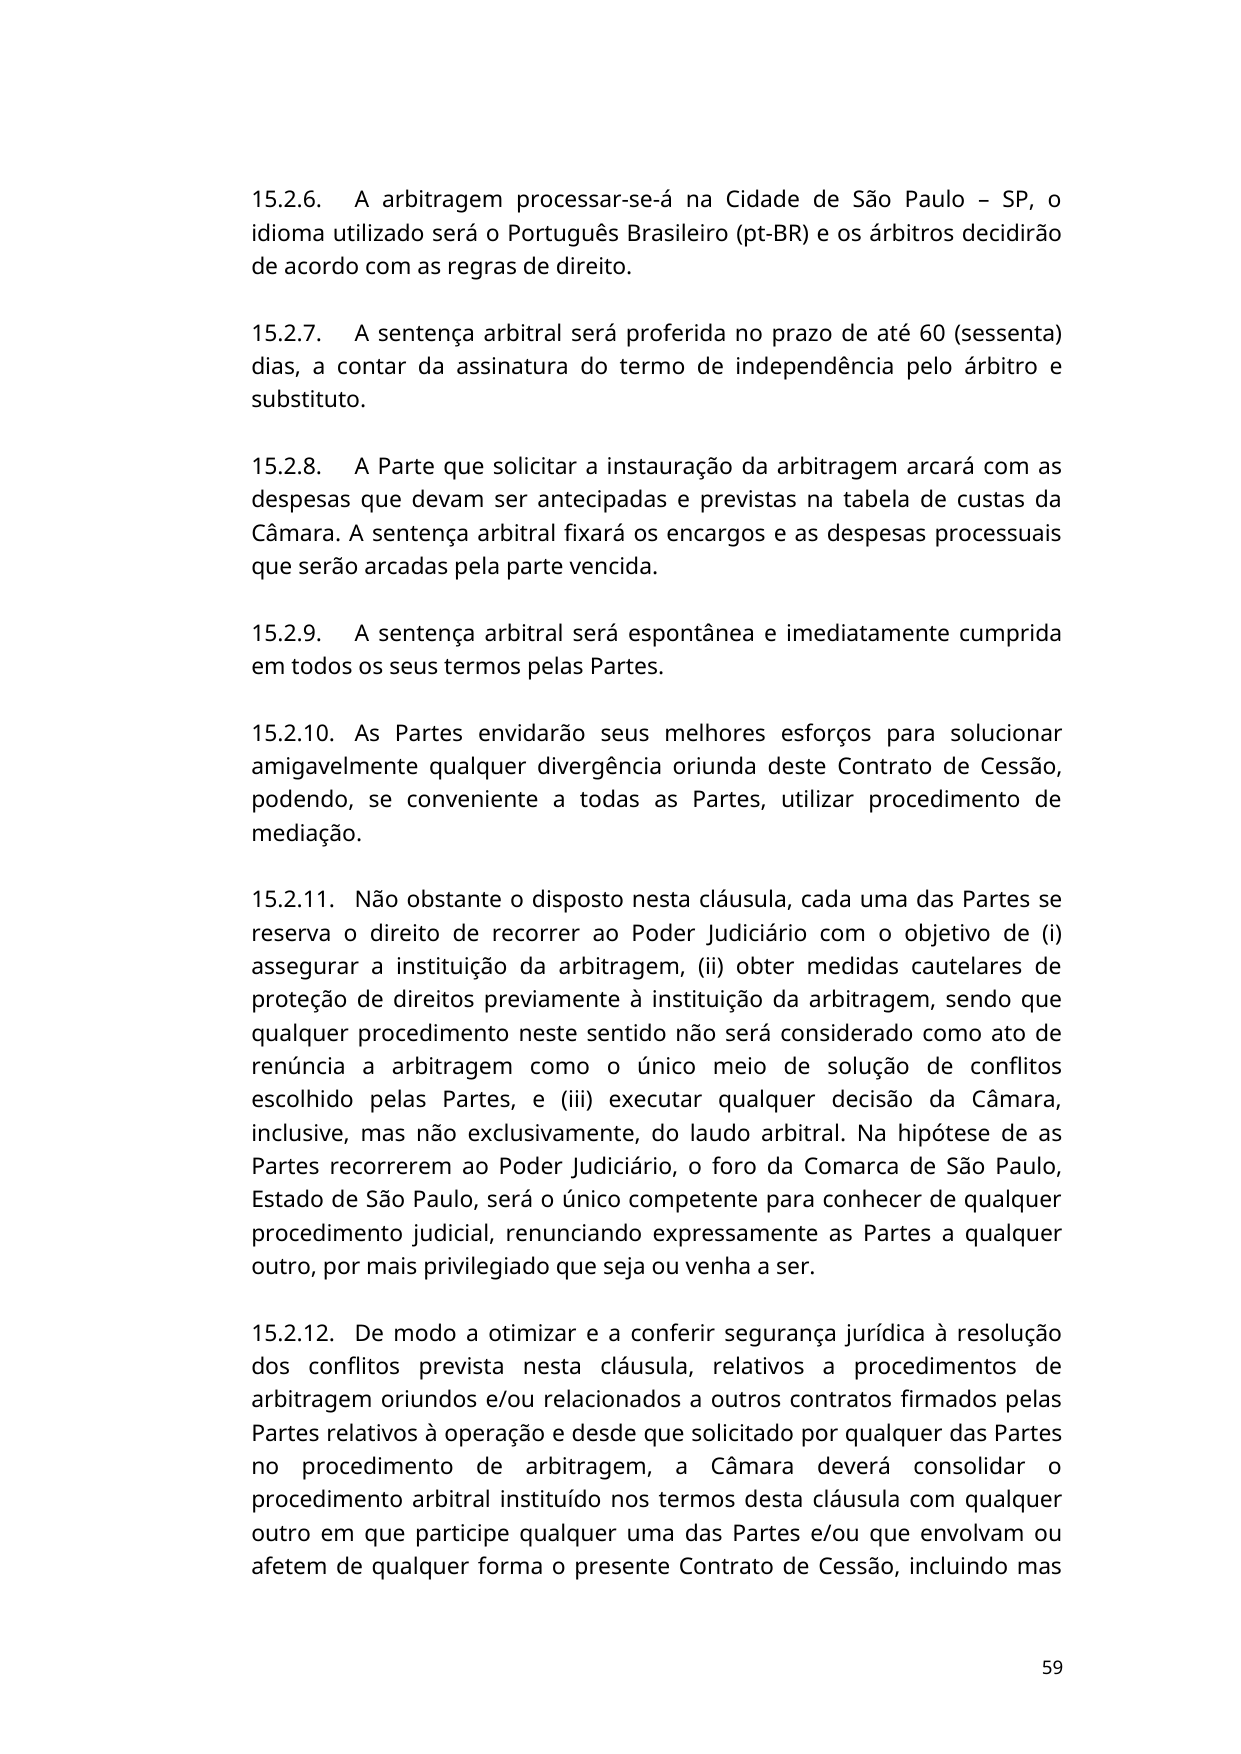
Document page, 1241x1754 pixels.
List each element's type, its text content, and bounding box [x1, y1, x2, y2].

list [251, 1314, 1063, 1581]
list A sentença arbitral será proferida no prazo de até 60 (sessenta) dias, a contar da assinatura do termo de independência pelo árbitro e substituto. [251, 314, 1063, 414]
list A sentença arbitral será espontânea e imediatamente cumprida em todos os seus termos pelas Partes. [251, 614, 1063, 681]
list Não obstante o disposto nesta cláusula, cada uma das Partes se reserva o direito de recorrer ao Poder Judiciário com o objetivo de (i) assegurar a instituição da arbitragem, (ii) obter medidas cautelares de proteção de direitos previamente à instituição da arbitragem, sendo que qualquer procedimento neste sentido não será considerado como ato de renúncia a arbitragem como o único meio de solução de conflitos escolhido pelas Partes, e (iii) executar qualquer decisão da Câmara, inclusive, mas não exclusivamente, do laudo arbitral. Na hipótese de as Partes recorrerem ao Poder Judiciário, o foro da Comarca de São Paulo, Estado de São Paulo, será o único competente para conhecer de qualquer procedimento judicial, renunciando expressamente as Partes a qualquer outro, por mais privilegiado que seja ou venha a ser. [251, 881, 1063, 1281]
list As Partes envidarão seus melhores esforços para solucionar amigavelmente qualquer divergência oriunda deste Contrato de Cessão, podendo, se conveniente a todas as Partes, utilizar procedimento de mediação. [251, 714, 1063, 848]
list A arbitragem processar-se-á na Cidade de São Paulo – SP, o idioma utilizado será o Português Brasileiro (pt-BR) e os árbitros decidirão de acordo com as regras de direito. [251, 181, 1063, 281]
list A Parte que solicitar a instauração da arbitragem arcará com as despesas que devam ser antecipadas e previstas na tabela de custas da Câmara. A sentença arbitral fixará os encargos e as despesas processuais que serão arcadas pela parte vencida. [251, 448, 1063, 581]
